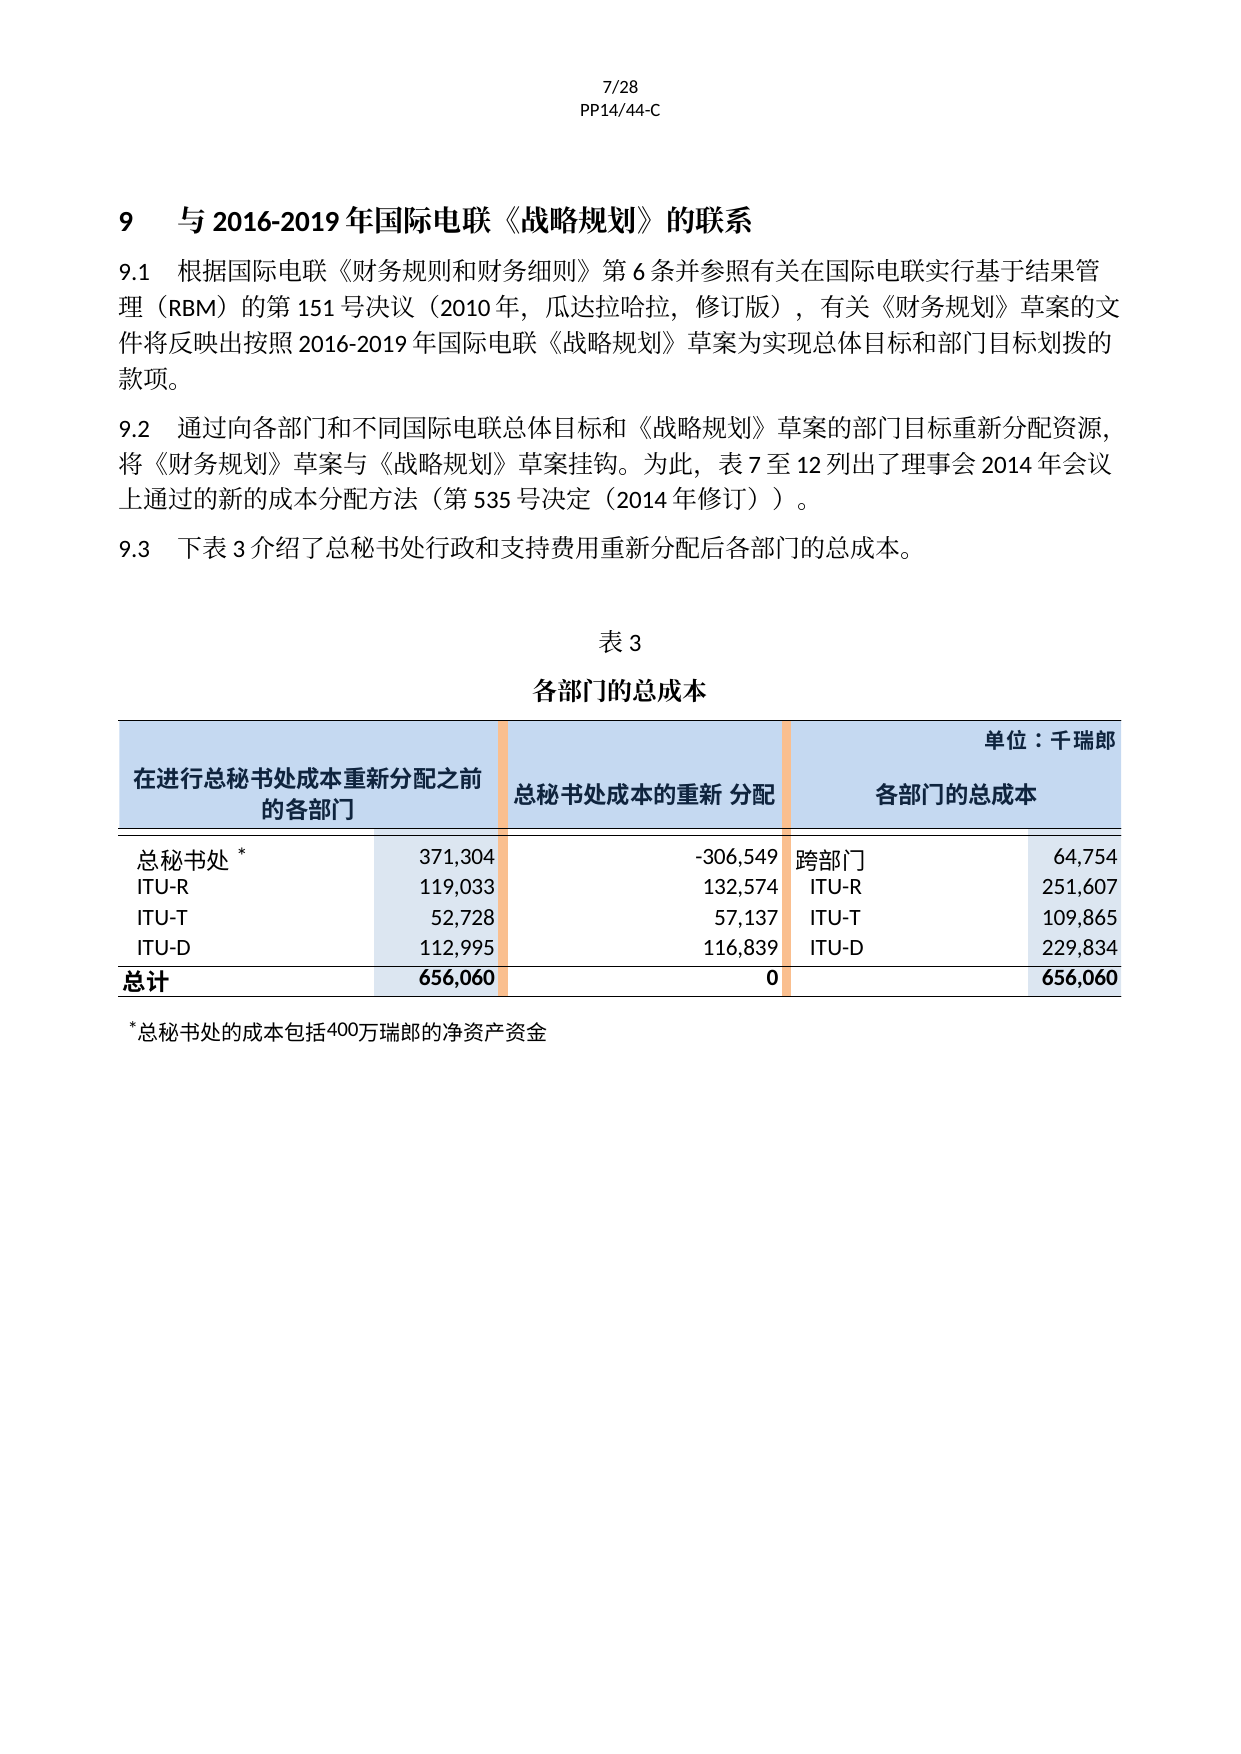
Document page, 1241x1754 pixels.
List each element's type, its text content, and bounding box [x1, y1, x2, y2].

text 9.2 通过向各部门和不同国际电联总体目标和《战略规划》草案的部门目标重新分配资源，将《财务规划》草案与《战略规划》草案挂钩。为此，表7至12列出了理事会2014年会议上通过的新的成本分配方法（第535号决定（2014年修订））。 [118, 408, 1122, 516]
subtitle 9 与2016-2019年国际电联《战略规划》的联系 [118, 198, 1122, 239]
text 9.1 根据国际电联《财务规则和财务细则》第6条并参照有关在国际电联实行基于结果管理（RBM）的第151号决议（2010年，瓜达拉哈拉，修订版），有关《财务规划》草案的文件将反映出按照2016-2019年国际电联《战略规划》草案为实现总体目标和部门目标划拨的款项。 [118, 252, 1122, 396]
text 表3 [118, 623, 1122, 659]
title 各部门的总成本 [118, 671, 1122, 707]
text 9.3 下表3介绍了总秘书处行政和支持费用重新分配后各部门的总成本。 [118, 529, 1122, 564]
